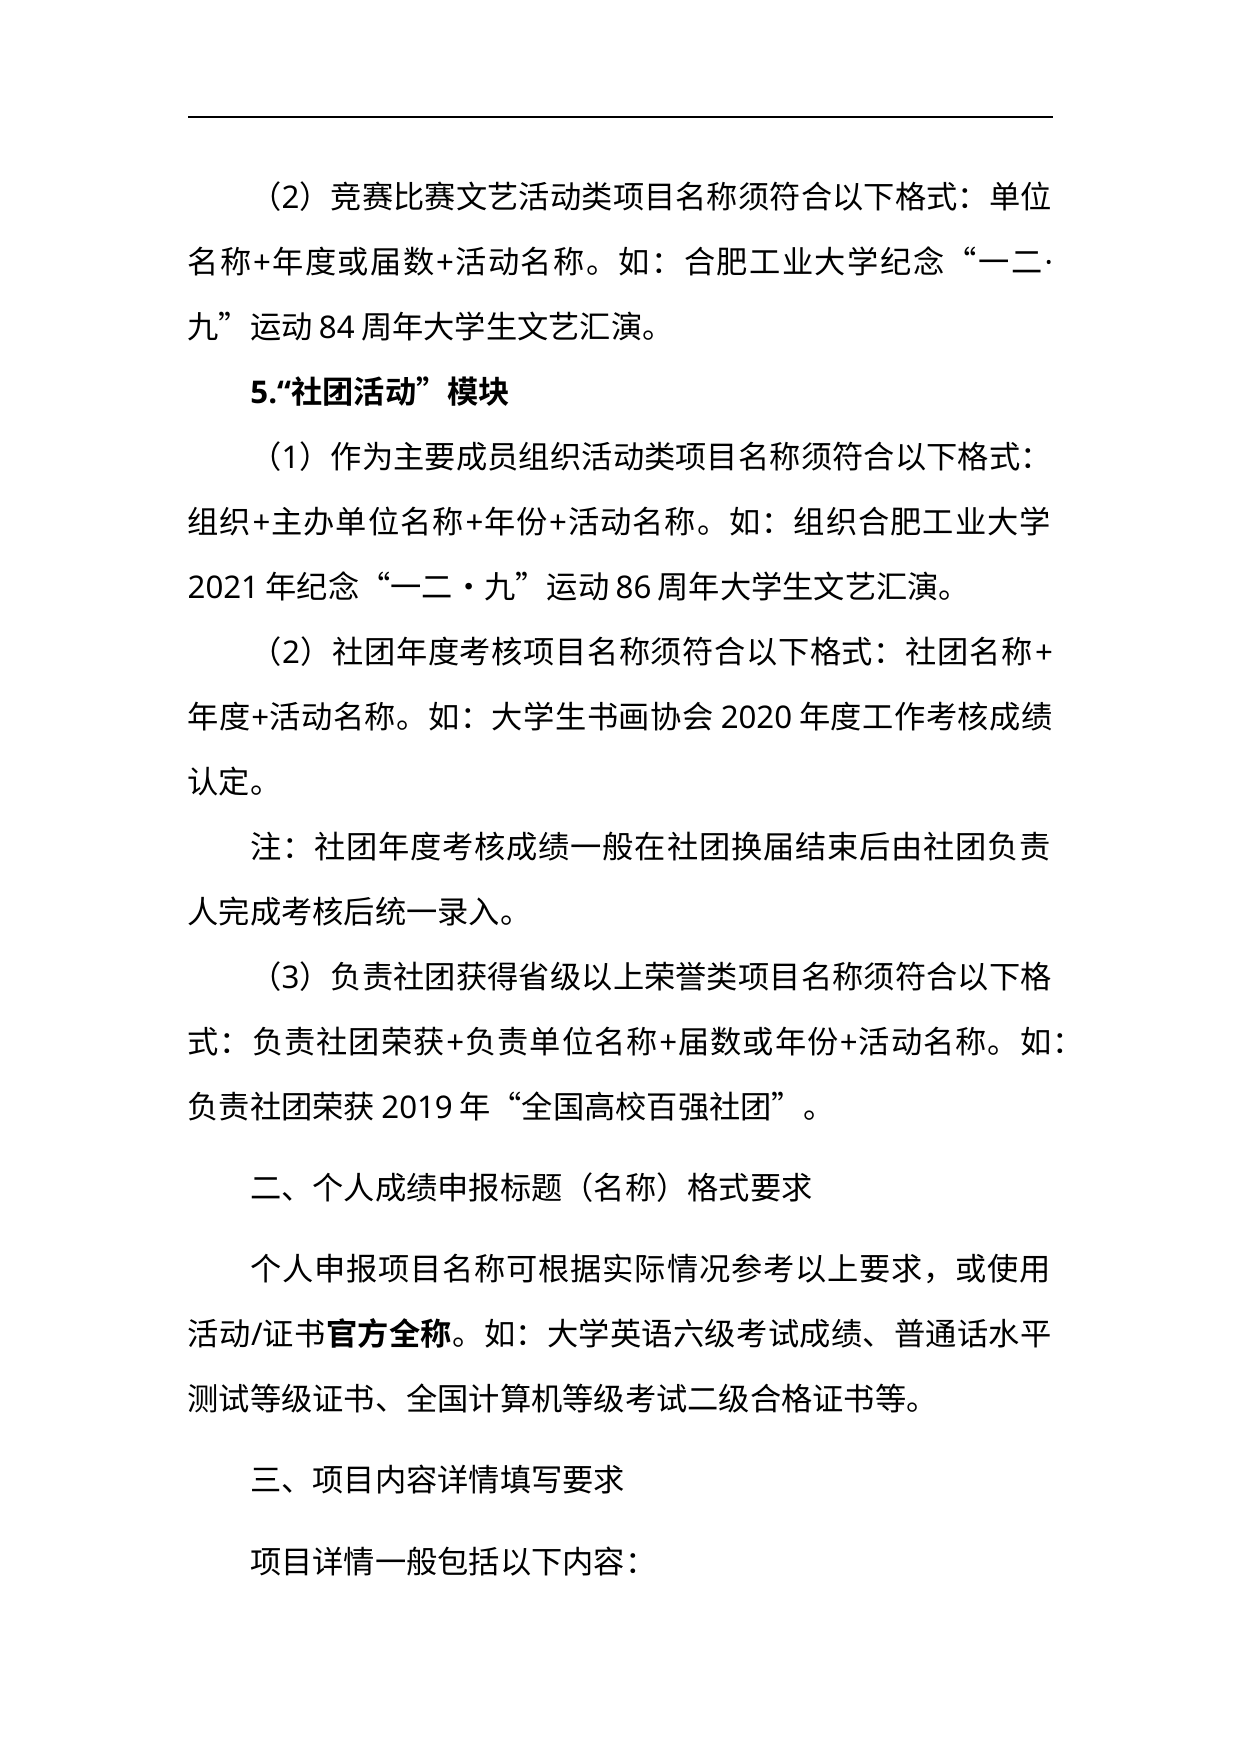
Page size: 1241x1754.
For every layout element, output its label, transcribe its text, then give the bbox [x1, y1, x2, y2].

text （2）社团年度考核项目名称须符合以下格式：社团名称+年度+活动名称。如：大学生书画协会2020年度工作考核成绩认定。 [187, 617, 1053, 812]
text （3）负责社团获得省级以上荣誉类项目名称须符合以下格式：负责社团荣获+负责单位名称+届数或年份+活动名称。如：负责社团荣获2019年“全国高校百强社团”。 [187, 942, 1053, 1137]
text 个人申报项目名称可根据实际情况参考以上要求，或使用活动/证书官方全称。如：大学英语六级考试成绩、普通话水平测试等级证书、全国计算机等级考试二级合格证书等。 [187, 1234, 1053, 1429]
text （1）作为主要成员组织活动类项目名称须符合以下格式：组织+主办单位名称+年份+活动名称。如：组织合肥工业大学2021年纪念“一二•九”运动86周年大学生文艺汇演。 [187, 422, 1053, 617]
text 注：社团年度考核成绩一般在社团换届结束后由社团负责人完成考核后统一录入。 [187, 812, 1053, 942]
text 三、项目内容详情填写要求 [187, 1446, 1053, 1511]
text 5.“社团活动”模块 [187, 357, 1053, 422]
text 项目详情一般包括以下内容： [187, 1527, 1053, 1592]
text 二、个人成绩申报标题（名称）格式要求 [187, 1153, 1053, 1218]
text （2）竞赛比赛文艺活动类项目名称须符合以下格式：单位名称+年度或届数+活动名称。如：合肥工业大学纪念“一二·九”运动84周年大学生文艺汇演。 [187, 162, 1053, 357]
